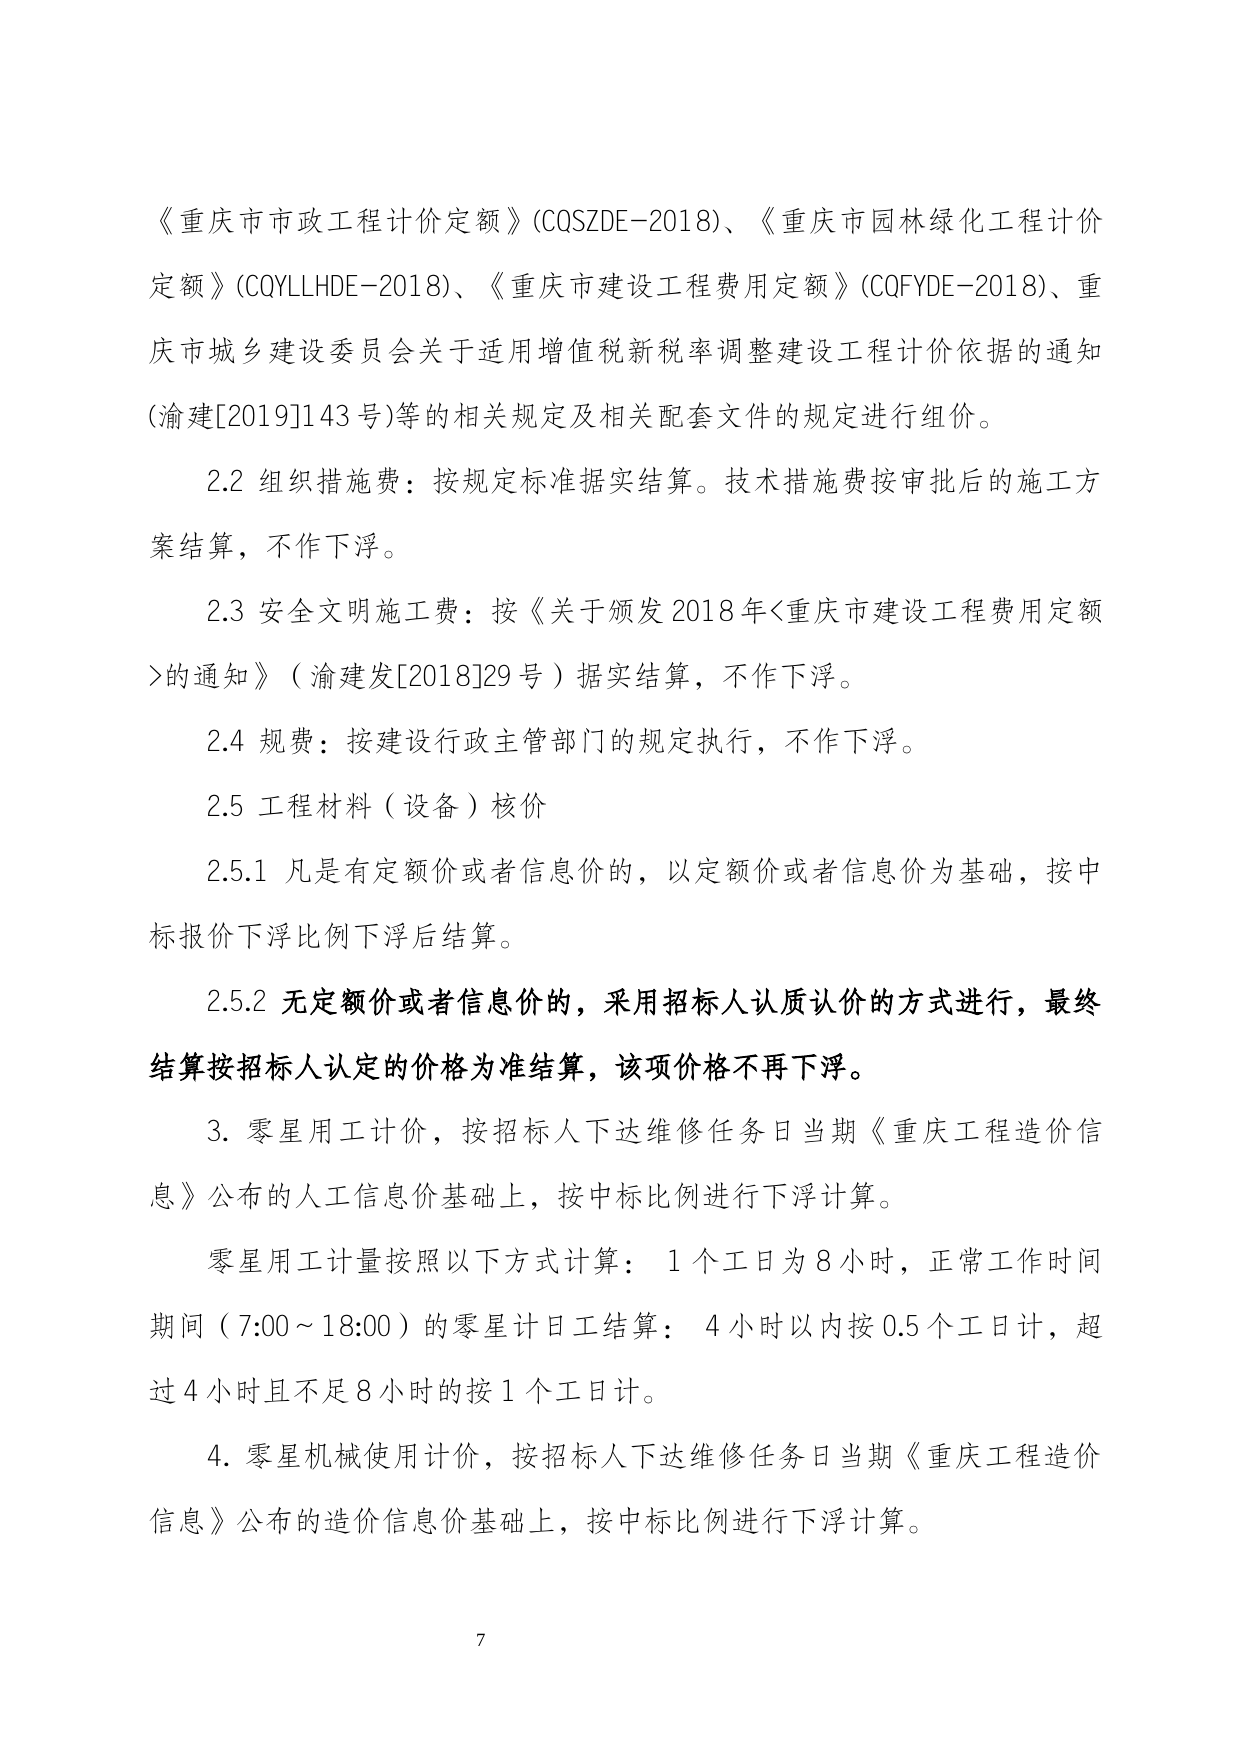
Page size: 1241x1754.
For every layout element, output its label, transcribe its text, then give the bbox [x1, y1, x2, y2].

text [148, 190, 1104, 450]
text 3. 零星用工计价，按招标人下达维修任务日当期《重庆工程造价信息》公布的人工信息价基础上，按中标比例进行下浮计算。 [148, 1100, 1104, 1230]
text 2.4 规费：按建设行政主管部门的规定执行，不作下浮。 [148, 710, 1104, 775]
text 2.3 安全文明施工费：按《关于颁发2018年<重庆市建设工程费用定额>的通知》（渝建发[2018]29号）据实结算，不作下浮。 [148, 580, 1104, 710]
text 2.5 工程材料（设备）核价 [148, 775, 1104, 840]
text 4. 零星机械使用计价，按招标人下达维修任务日当期《重庆工程造价信息》公布的造价信息价基础上，按中标比例进行下浮计算。 [148, 1425, 1104, 1555]
text 2.5.1 凡是有定额价或者信息价的，以定额价或者信息价为基础，按中标报价下浮比例下浮后结算。 [148, 840, 1104, 970]
text 零星用工计量按照以下方式计算： 1个工日为8小时，正常工作时间期间（7:00～18:00）的零星计日工结算： 4小时以内按0.5个工日计，超过4小时且不足8小时的按1个工日计。 [148, 1230, 1104, 1425]
text 2.2 组织措施费：按规定标准据实结算。技术措施费按审批后的施工方案结算，不作下浮。 [148, 450, 1104, 580]
text 2.5.2 无定额价或者信息价的，采用招标人认质认价的方式进行，最终结算按招标人认定的价格为准结算，该项价格不再下浮。 [148, 970, 1104, 1100]
